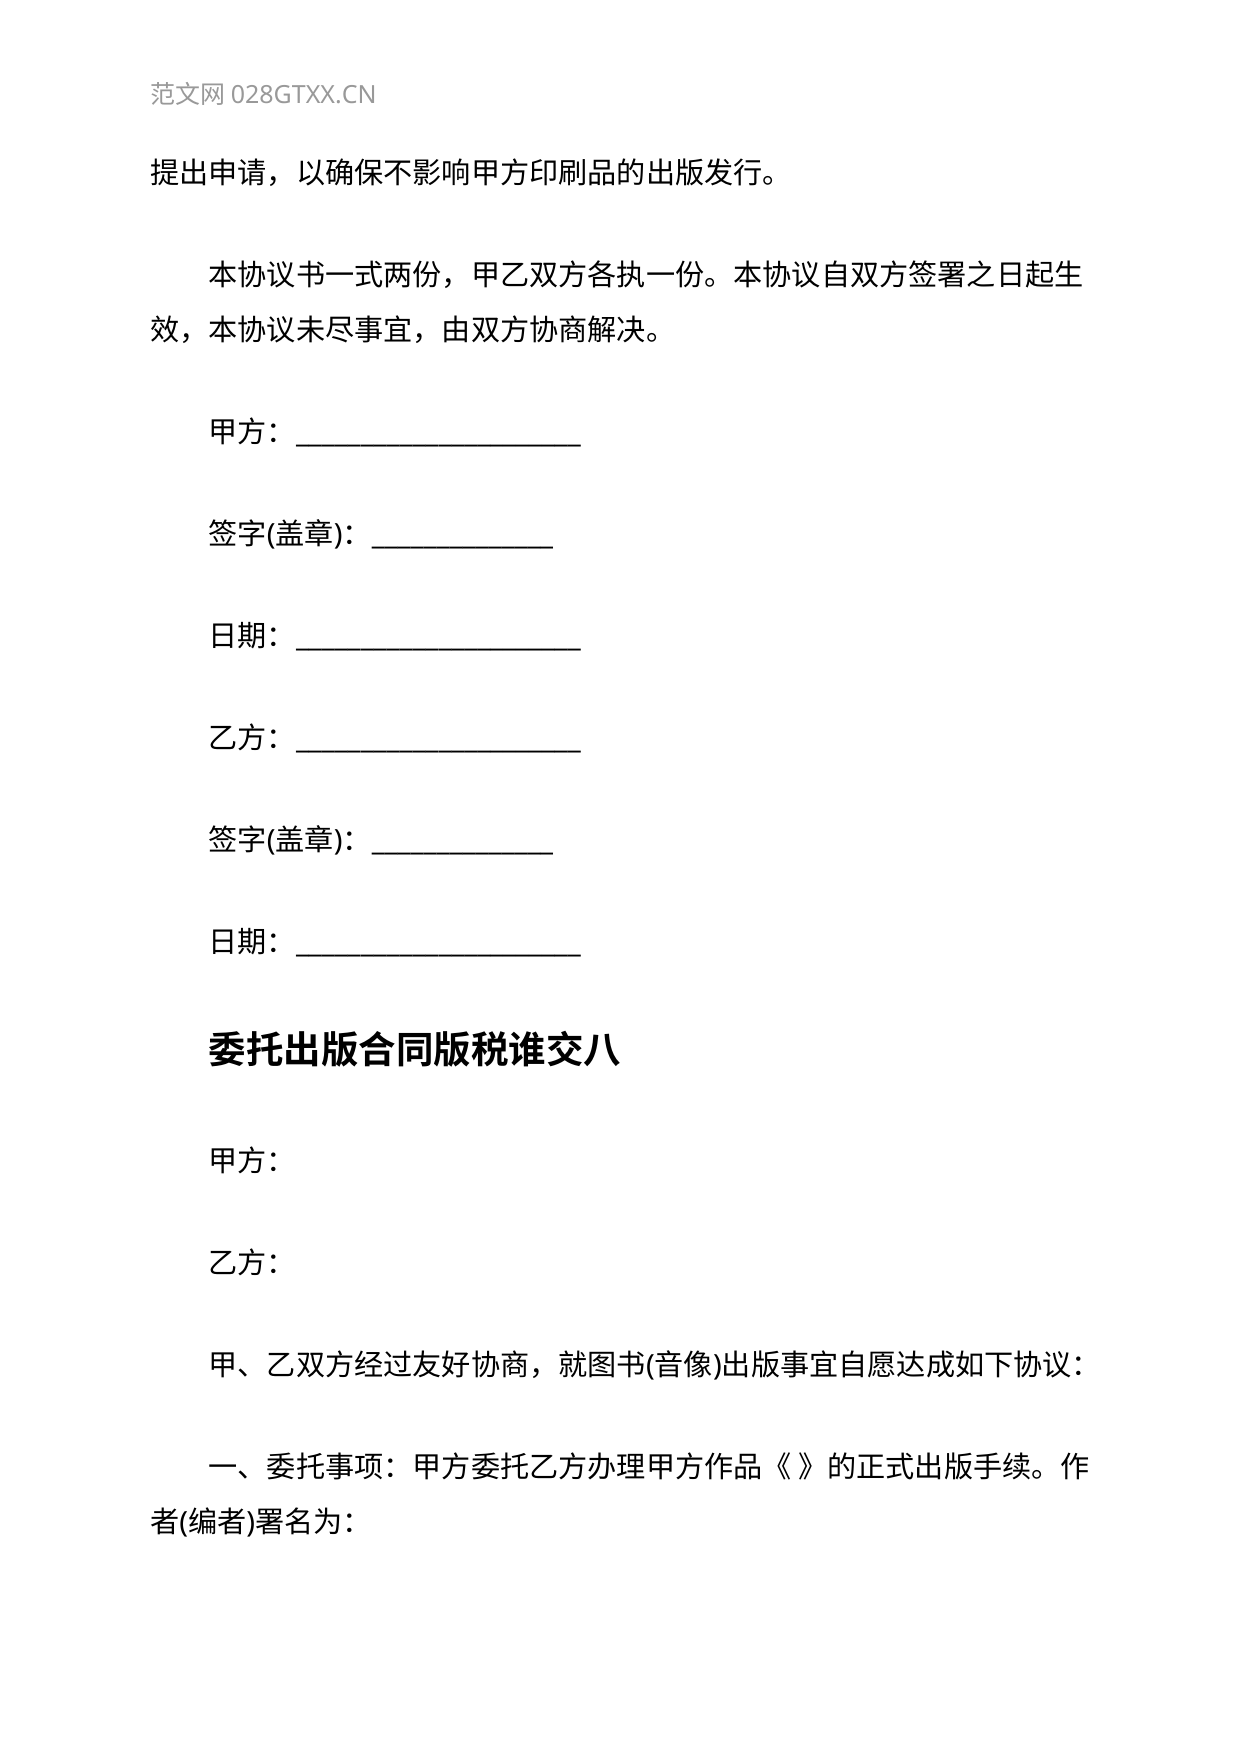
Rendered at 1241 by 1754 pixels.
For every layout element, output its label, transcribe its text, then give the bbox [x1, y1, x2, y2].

text 签字(盖章)：______________ [150, 510, 1090, 553]
text 一、委托事项：甲方委托乙方办理甲方作品《 》的正式出版手续。作者(编者)署名为： [150, 1443, 1090, 1541]
text 日期：______________________ [150, 612, 1090, 655]
text 签字(盖章)：______________ [150, 816, 1090, 859]
text 日期：______________________ [150, 918, 1090, 961]
text 甲方： [150, 1138, 1090, 1180]
text 乙方： [150, 1239, 1090, 1282]
text 委托出版合同版税谁交八 [150, 1020, 1090, 1074]
text 甲方：______________________ [150, 408, 1090, 451]
text 乙方：______________________ [150, 714, 1090, 757]
text 甲、乙双方经过友好协商，就图书(音像)出版事宜自愿达成如下协议： [150, 1341, 1090, 1384]
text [150, 150, 1090, 192]
text 本协议书一式两份，甲乙双方各执一份。本协议自双方签署之日起生效，本协议未尽事宜，由双方协商解决。 [150, 252, 1090, 349]
